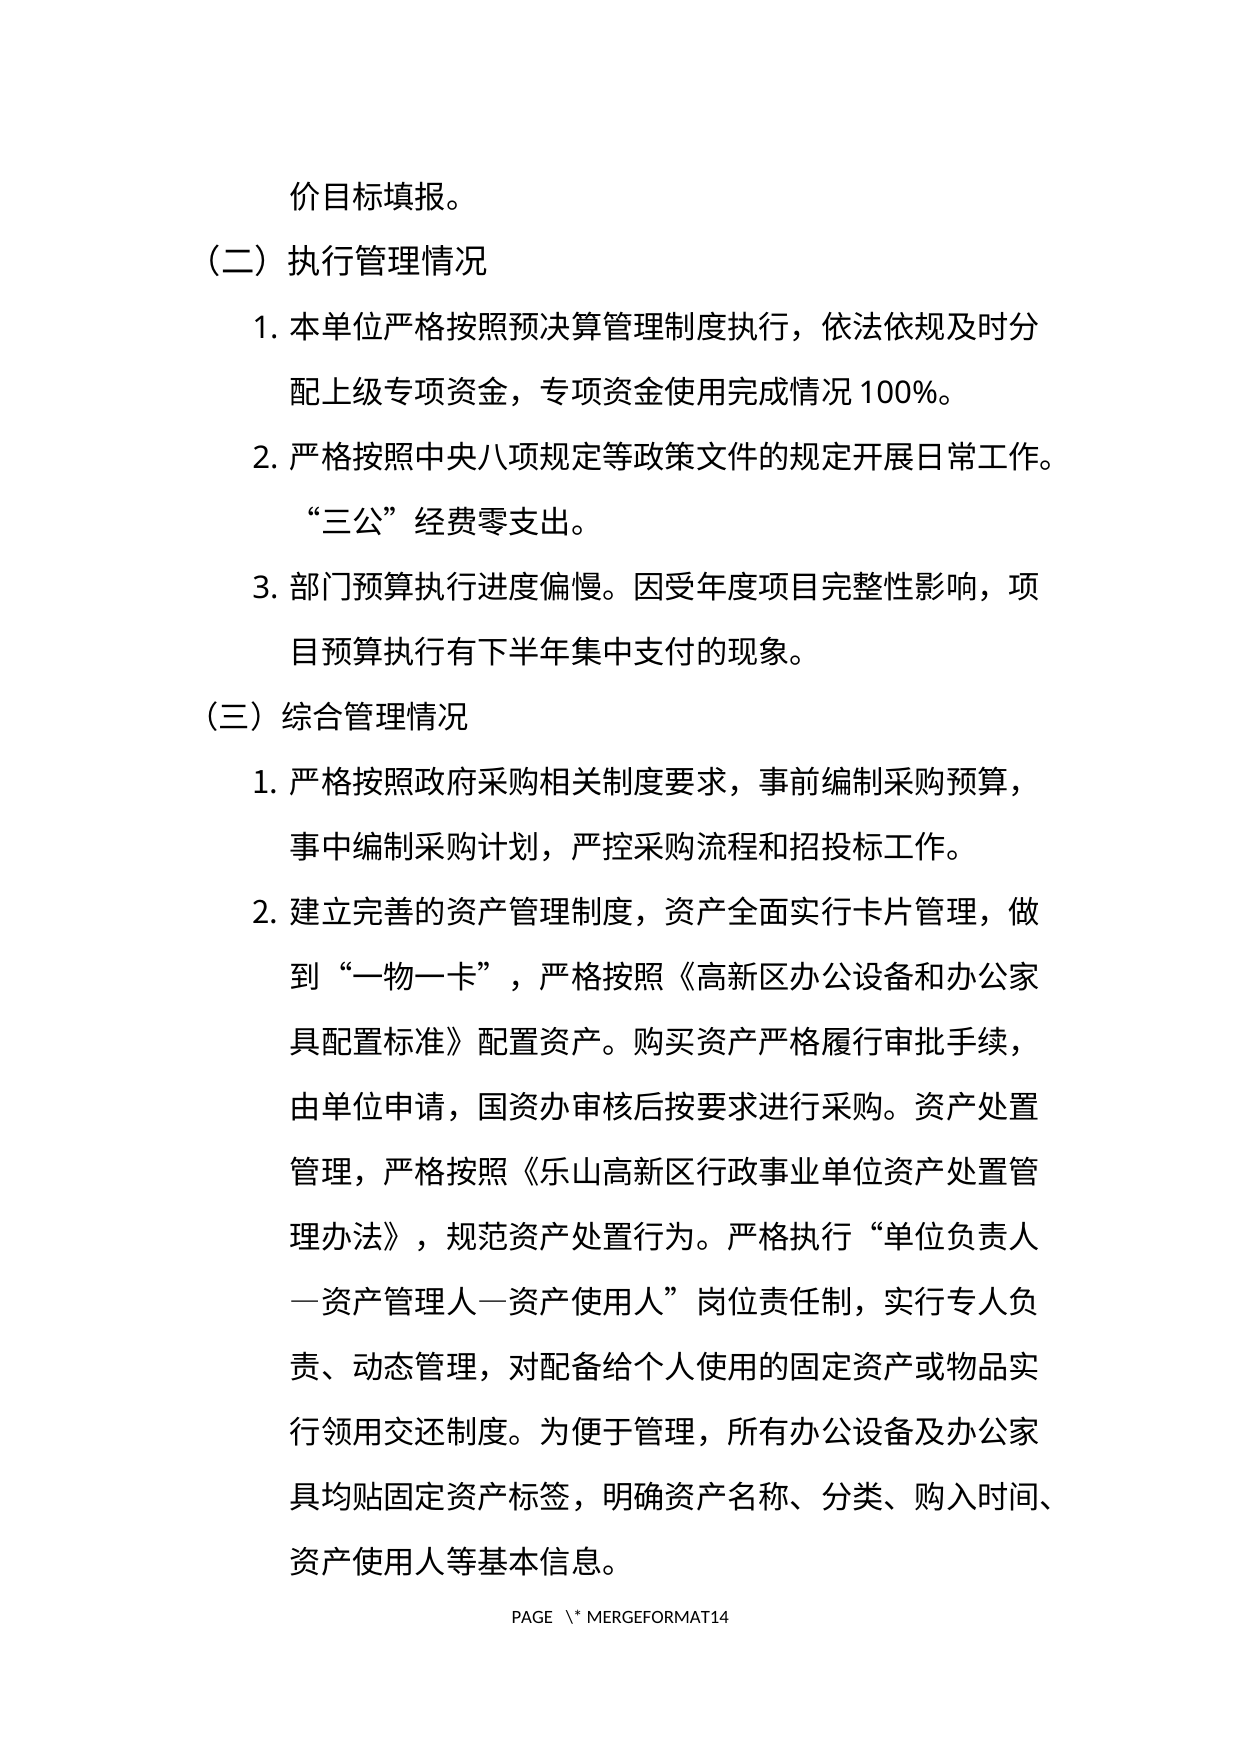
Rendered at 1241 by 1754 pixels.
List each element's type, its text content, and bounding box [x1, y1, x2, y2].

list 本单位严格按照预决算管理制度执行，依法依规及时分配上级专项资金，专项资金使用完成情况100%。 [252, 292, 1053, 422]
list 严格按照政府采购相关制度要求，事前编制采购预算，事中编制采购计划，严控采购流程和招投标工作。 [252, 747, 1053, 877]
list 建立完善的资产管理制度，资产全面实行卡片管理，做到“一物一卡”，严格按照《高新区办公设备和办公家具配置标准》配置资产。购买资产严格履行审批手续，由单位申请，国资办审核后按要求进行采购。资产处置管理，严格按照《乐山高新区行政事业单位资产处置管理办法》，规范资产处置行为。严格执行“单位负责人—资产管理人—资产使用人”岗位责任制，实行专人负责、动态管理，对配备给个人使用的固定资产或物品实行领用交还制度。为便于管理，所有办公设备及办公家具均贴固定资产标签，明确资产名称、分类、购入时间、资产使用人等基本信息。 [252, 877, 1053, 1592]
list 执行管理情况 [121, 227, 1053, 292]
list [252, 162, 1053, 227]
list 综合管理情况 [121, 682, 1053, 747]
list 部门预算执行进度偏慢。因受年度项目完整性影响，项目预算执行有下半年集中支付的现象。 [252, 552, 1053, 682]
list 严格按照中央八项规定等政策文件的规定开展日常工作。“三公”经费零支出。 [252, 422, 1053, 552]
